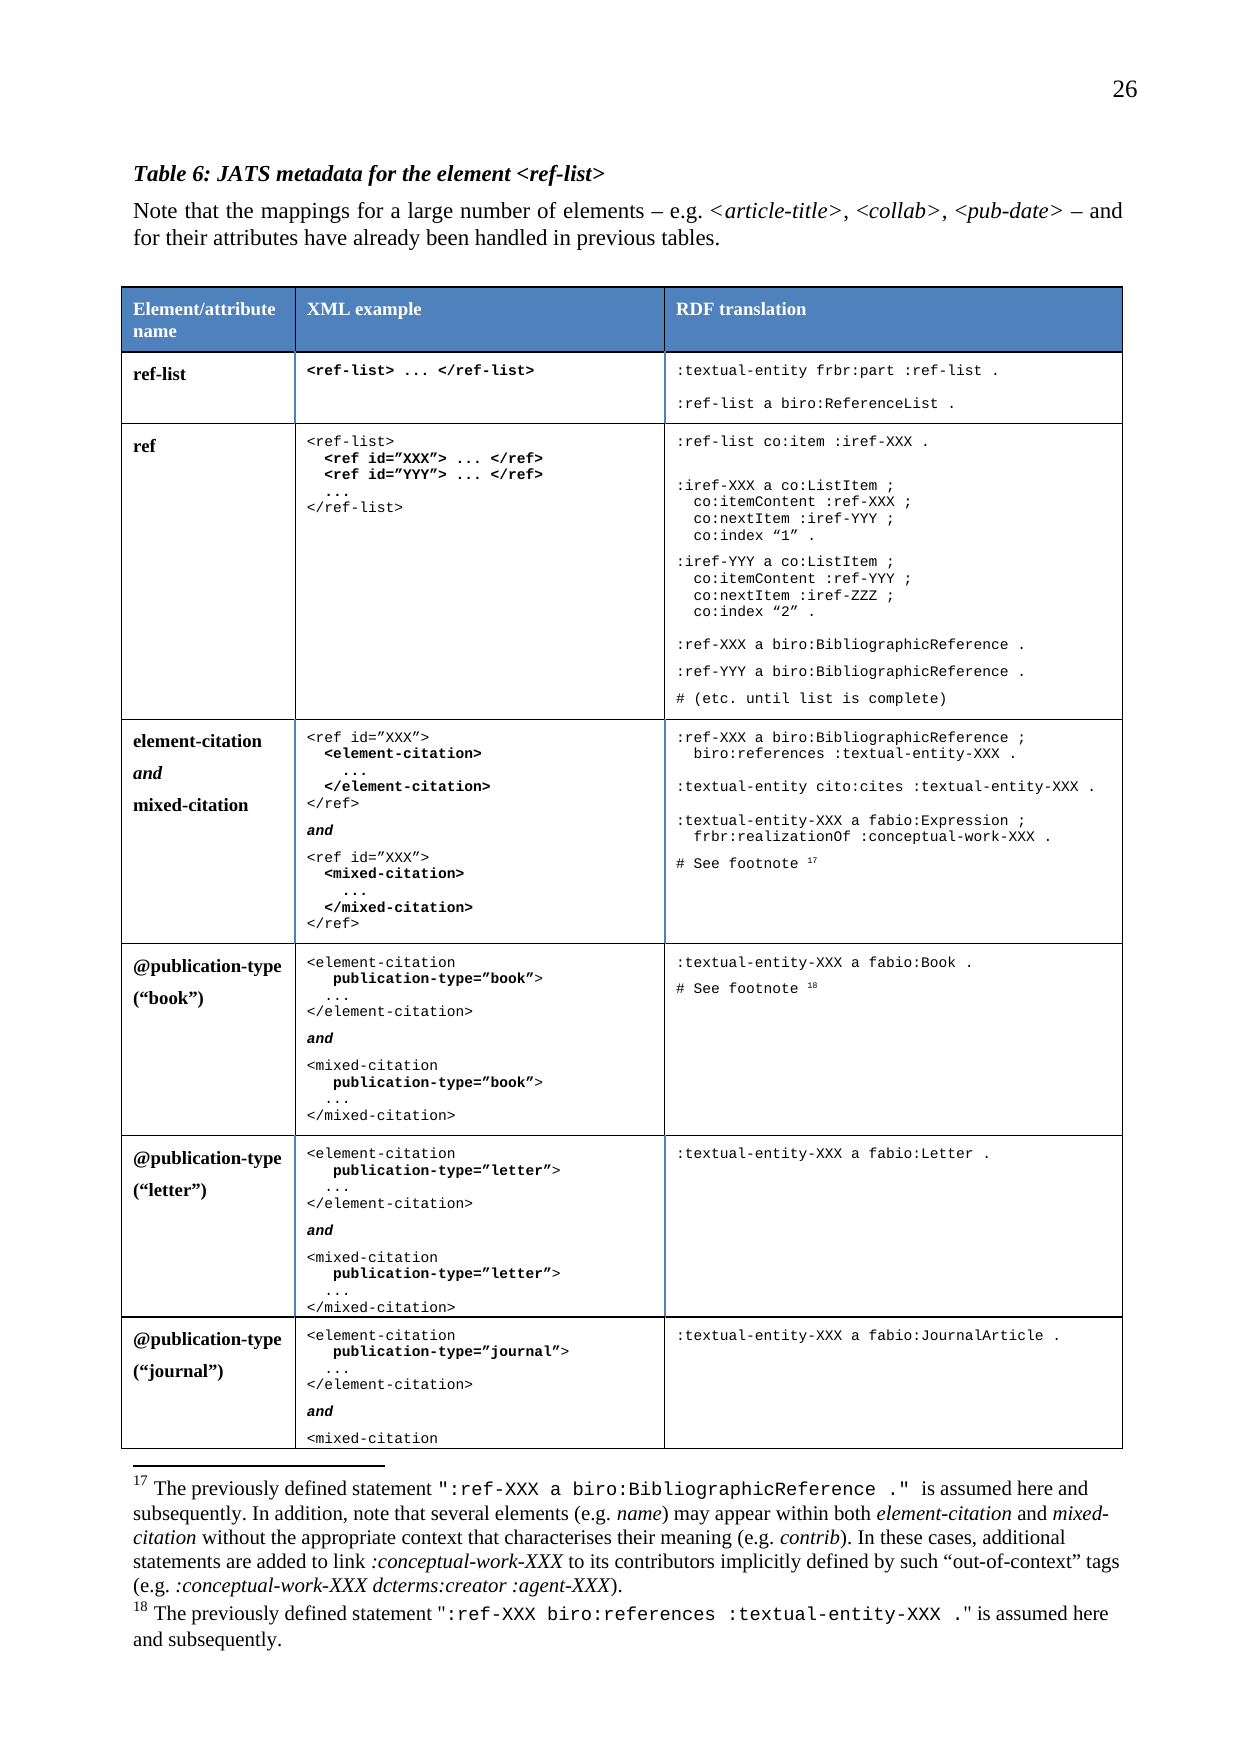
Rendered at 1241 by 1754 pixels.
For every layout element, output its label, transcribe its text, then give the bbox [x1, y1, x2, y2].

text Table 6: JATS metadata for the element <ref-list> [133, 160, 1138, 187]
table_cell @publication-type (“book”) [122, 944, 295, 1135]
table_cell :ref-XXX a biro:BibliographicReference ; biro:references :textual-entity-XXX . :textual-entity cito:cites :textual-entity-XXX . :textual-entity-XXX a fabio:Expression ; frbr:realizationOf :conceptual-work-XXX . # See footnote [666, 720, 1122, 943]
table_cell :textual-entity-XXX a fabio:Letter . [666, 1136, 1122, 1316]
table_cell element-citation and mixed-citation [122, 720, 294, 943]
text Note that the mappings for a large number of elements – e.g. <article-title>, <collab>, <pub-date> – and for their attributes have already been handled in previous tables. [133, 197, 1123, 250]
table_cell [665, 1318, 1122, 1448]
table_cell <ref-list> ... </ref-list> [296, 353, 664, 423]
table_cell :textual-entity frbr:part :ref-list . :ref-list a biro:ReferenceList . [666, 353, 1122, 423]
table_cell <ref-list> <ref id=”XXX”> ... </ref> <ref id=”YYY”> ... </ref> ... </ref-list> [296, 424, 664, 718]
table_header XML example [296, 288, 664, 351]
table_header RDF translation [665, 288, 1122, 351]
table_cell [122, 1318, 295, 1448]
table_cell ref-list [122, 353, 294, 423]
table_cell :textual-entity-XXX a fabio:Book . # See footnote [665, 944, 1122, 1135]
table_cell @publication-type (“letter”) [122, 1136, 294, 1316]
table_cell <ref id=”XXX”> <element-citation> ... </element-citation> </ref> and <ref id=”XXX”> <mixed-citation> ... </mixed-citation> </ref> [296, 720, 664, 943]
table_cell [296, 1318, 664, 1448]
table_cell <element-citation publication-type=”letter”> ... </element-citation> and <mixed-citation publication-type=”letter”> ... </mixed-citation> [296, 1136, 664, 1316]
table_cell :ref-list co:item :iref-XXX . :iref-XXX a co:ListItem ; co:itemContent :ref-XXX ; co:nextItem :iref-YYY ; co:index “1” . :iref-YYY a co:ListItem ; co:itemContent :ref-YYY ; co:nextItem :iref-ZZZ ; co:index “2” . :ref-XXX a biro:BibliographicReference . :ref-YYY a biro:BibliographicReference . # (etc. until list is complete) [665, 424, 1122, 718]
table_header Element/attribute name [122, 288, 295, 351]
table_cell ref [122, 424, 295, 718]
table_cell <element-citation publication-type=”book”> ... </element-citation> and <mixed-citation publication-type=”book”> ... </mixed-citation> [296, 944, 664, 1135]
